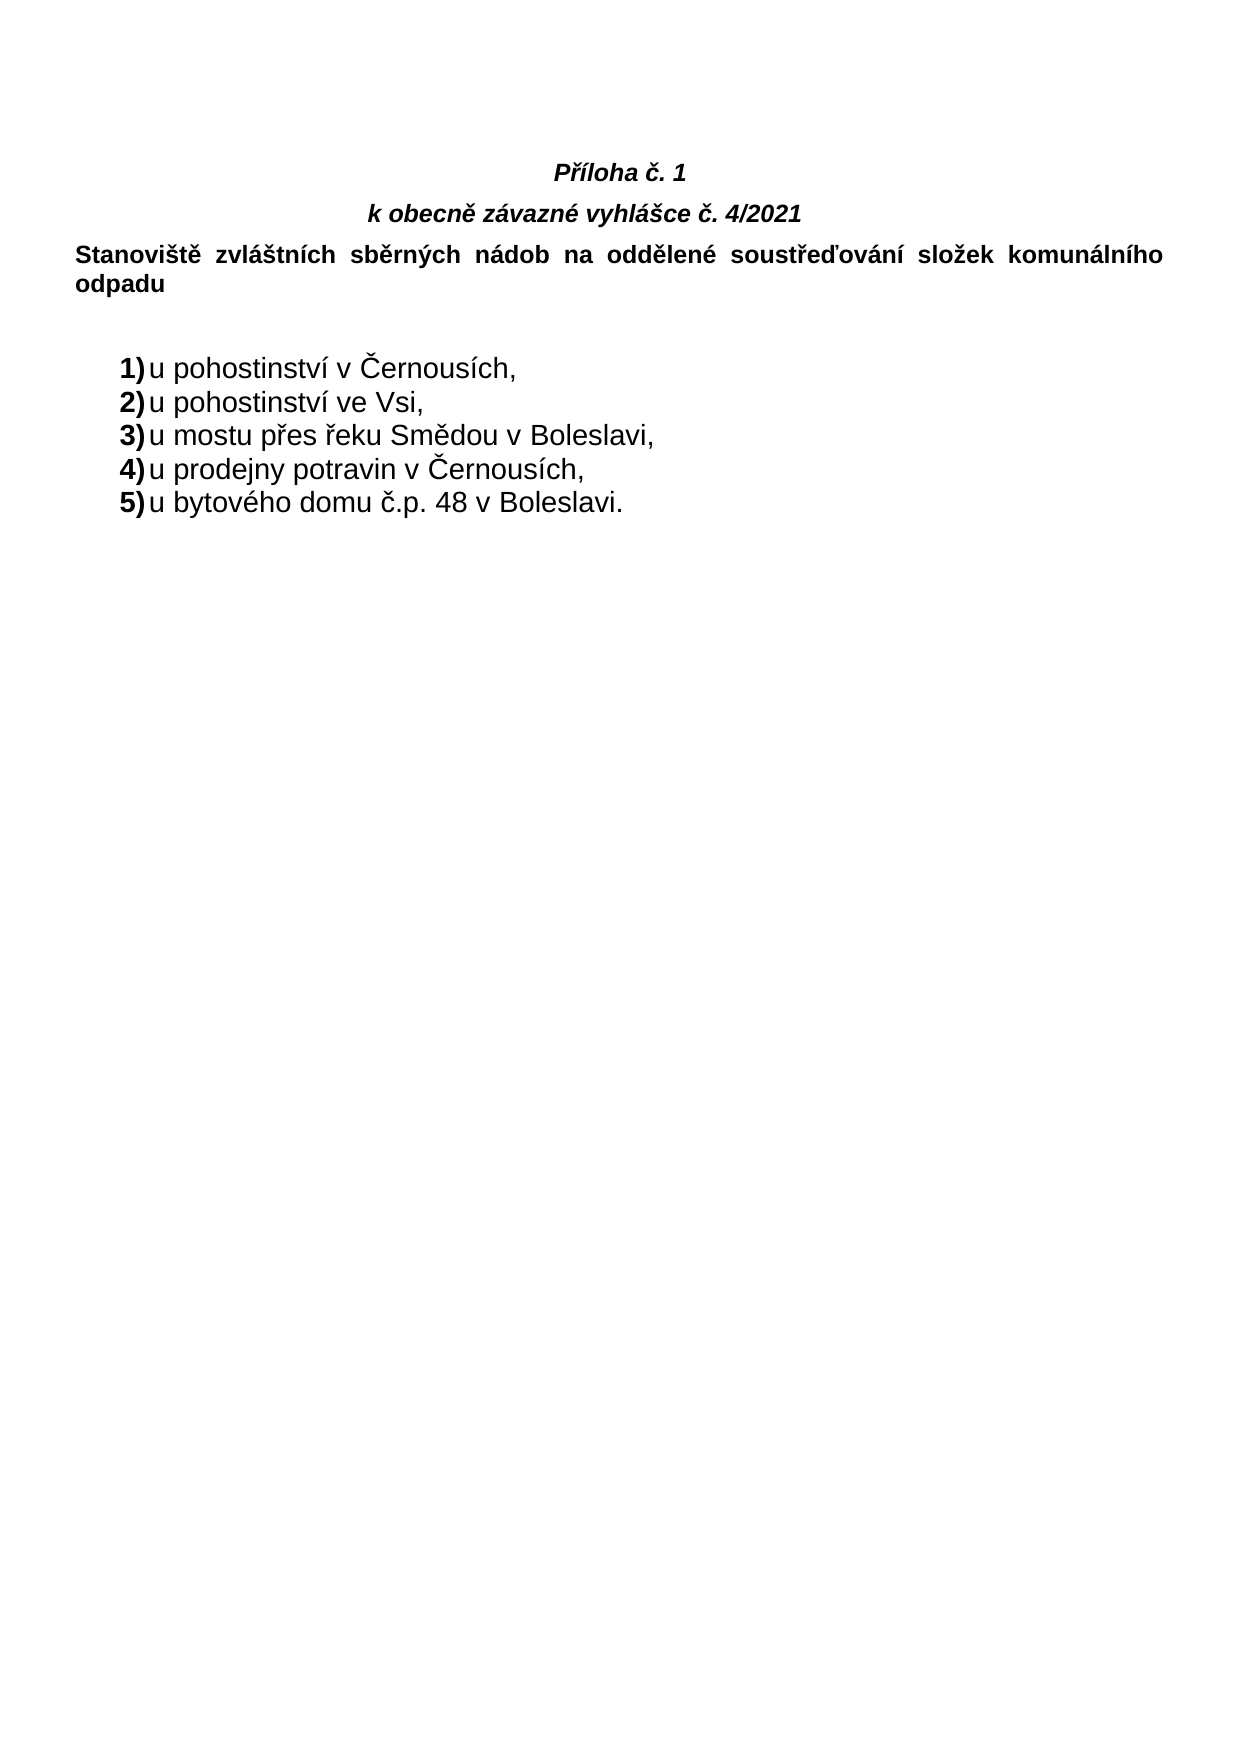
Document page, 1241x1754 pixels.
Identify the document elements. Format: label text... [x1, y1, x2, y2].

list u mostu přes řeku Smědou v Boleslavi, [119, 418, 1165, 452]
list u pohostinství v Černousích, [119, 351, 1165, 385]
text Stanoviště zvláštních sběrných nádob na oddělené soustřeďování složek komunálního odpadu [75, 240, 1165, 297]
text Příloha č. 1 [75, 157, 1165, 186]
list u pohostinství ve Vsi, [119, 385, 1165, 418]
list u bytového domu č.p. 48 v Boleslavi. [119, 485, 1165, 519]
list k obecně závazné vyhlášce č. 4/2021 [149, 199, 1165, 227]
list u prodejny potravin v Černousích, [119, 452, 1165, 485]
